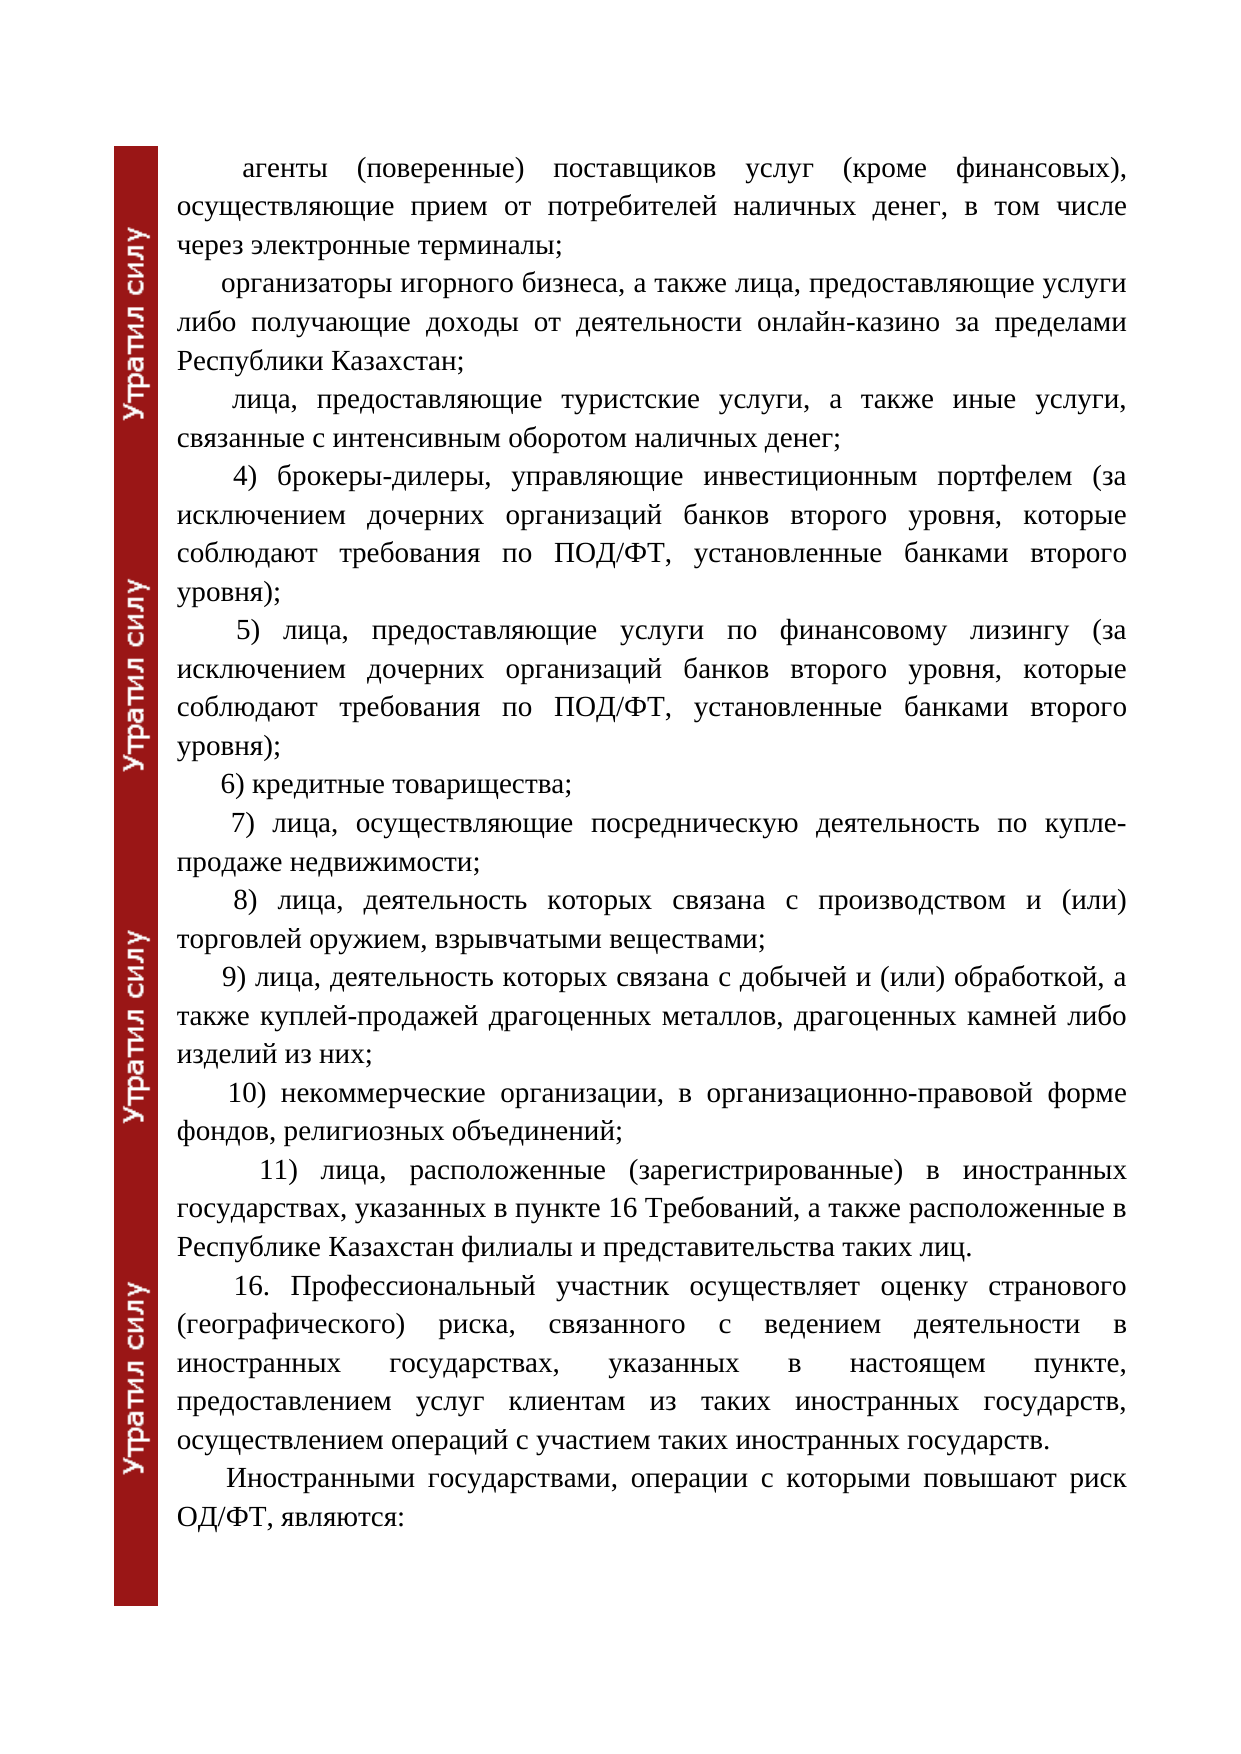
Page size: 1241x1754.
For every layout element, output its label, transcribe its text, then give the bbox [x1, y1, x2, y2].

picture [114, 453, 158, 458]
picture [114, 1455, 158, 1460]
picture [114, 146, 158, 150]
picture [114, 800, 158, 805]
picture [114, 954, 158, 959]
picture [114, 1263, 158, 1268]
text агенты (поверенные) поставщиков услуг (кроме финансовых), осуществляющие прием от потребителей наличных денег, в том числе через электронные терминалы; [112, 150, 1128, 261]
text организаторы игорного бизнеса, а также лица, предоставляющие услуги либо получающие доходы от деятельности онлайн-казино за пределами Республики Казахстан; [112, 266, 1128, 376]
picture [114, 607, 158, 612]
text 10) некоммерческие организации, в организационно-правовой форме фондов, религиозных объединений; [112, 1075, 1128, 1147]
picture [114, 1532, 158, 1606]
text 6) кредитные товарищества; [112, 767, 1128, 800]
text 8) лица, деятельность которых связана с производством и (или) торговлей оружием, взрывчатыми веществами; [112, 882, 1128, 954]
text 5) лица, предоставляющие услуги по финансовому лизингу (за исключением дочерних организаций банков второго уровня, которые соблюдают требования по ПОД/ФТ, установленные банками второго уровня); [112, 612, 1128, 762]
text 7) лица, осуществляющие посредническую деятельность по купле-продаже недвижимости; [112, 805, 1128, 877]
text 4) брокеры-дилеры, управляющие инвестиционным портфелем (за исключением дочерних организаций банков второго уровня, которые соблюдают требования по ПОД/ФТ, установленные банками второго уровня); [112, 458, 1128, 607]
picture [114, 376, 158, 381]
text Иностранными государствами, операции с которыми повышают риск ОД/ФТ, являются: [112, 1460, 1128, 1532]
text 16. Профессиональный участник осуществляет оценку странового (географического) риска, связанного с ведением деятельности в иностранных государствах, указанных в настоящем пункте, предоставлением услуг клиентам из таких иностранных государств, осуществлением операций с участием таких иностранных государств. [112, 1268, 1128, 1455]
picture [114, 877, 158, 882]
picture [114, 762, 158, 767]
picture [114, 1147, 158, 1152]
text лица, предоставляющие туристские услуги, а также иные услуги, связанные с интенсивным оборотом наличных денег; [112, 381, 1128, 453]
text 11) лица, расположенные (зарегистрированные) в иностранных государствах, указанных в пункте 16 Требований, а также расположенные в Республике Казахстан филиалы и представительства таких лиц. [112, 1152, 1128, 1263]
text 9) лица, деятельность которых связана с добычей и (или) обработкой, а также куплей-продажей драгоценных металлов, драгоценных камней либо изделий из них; [112, 959, 1128, 1070]
picture [114, 1070, 158, 1075]
picture [114, 261, 158, 266]
